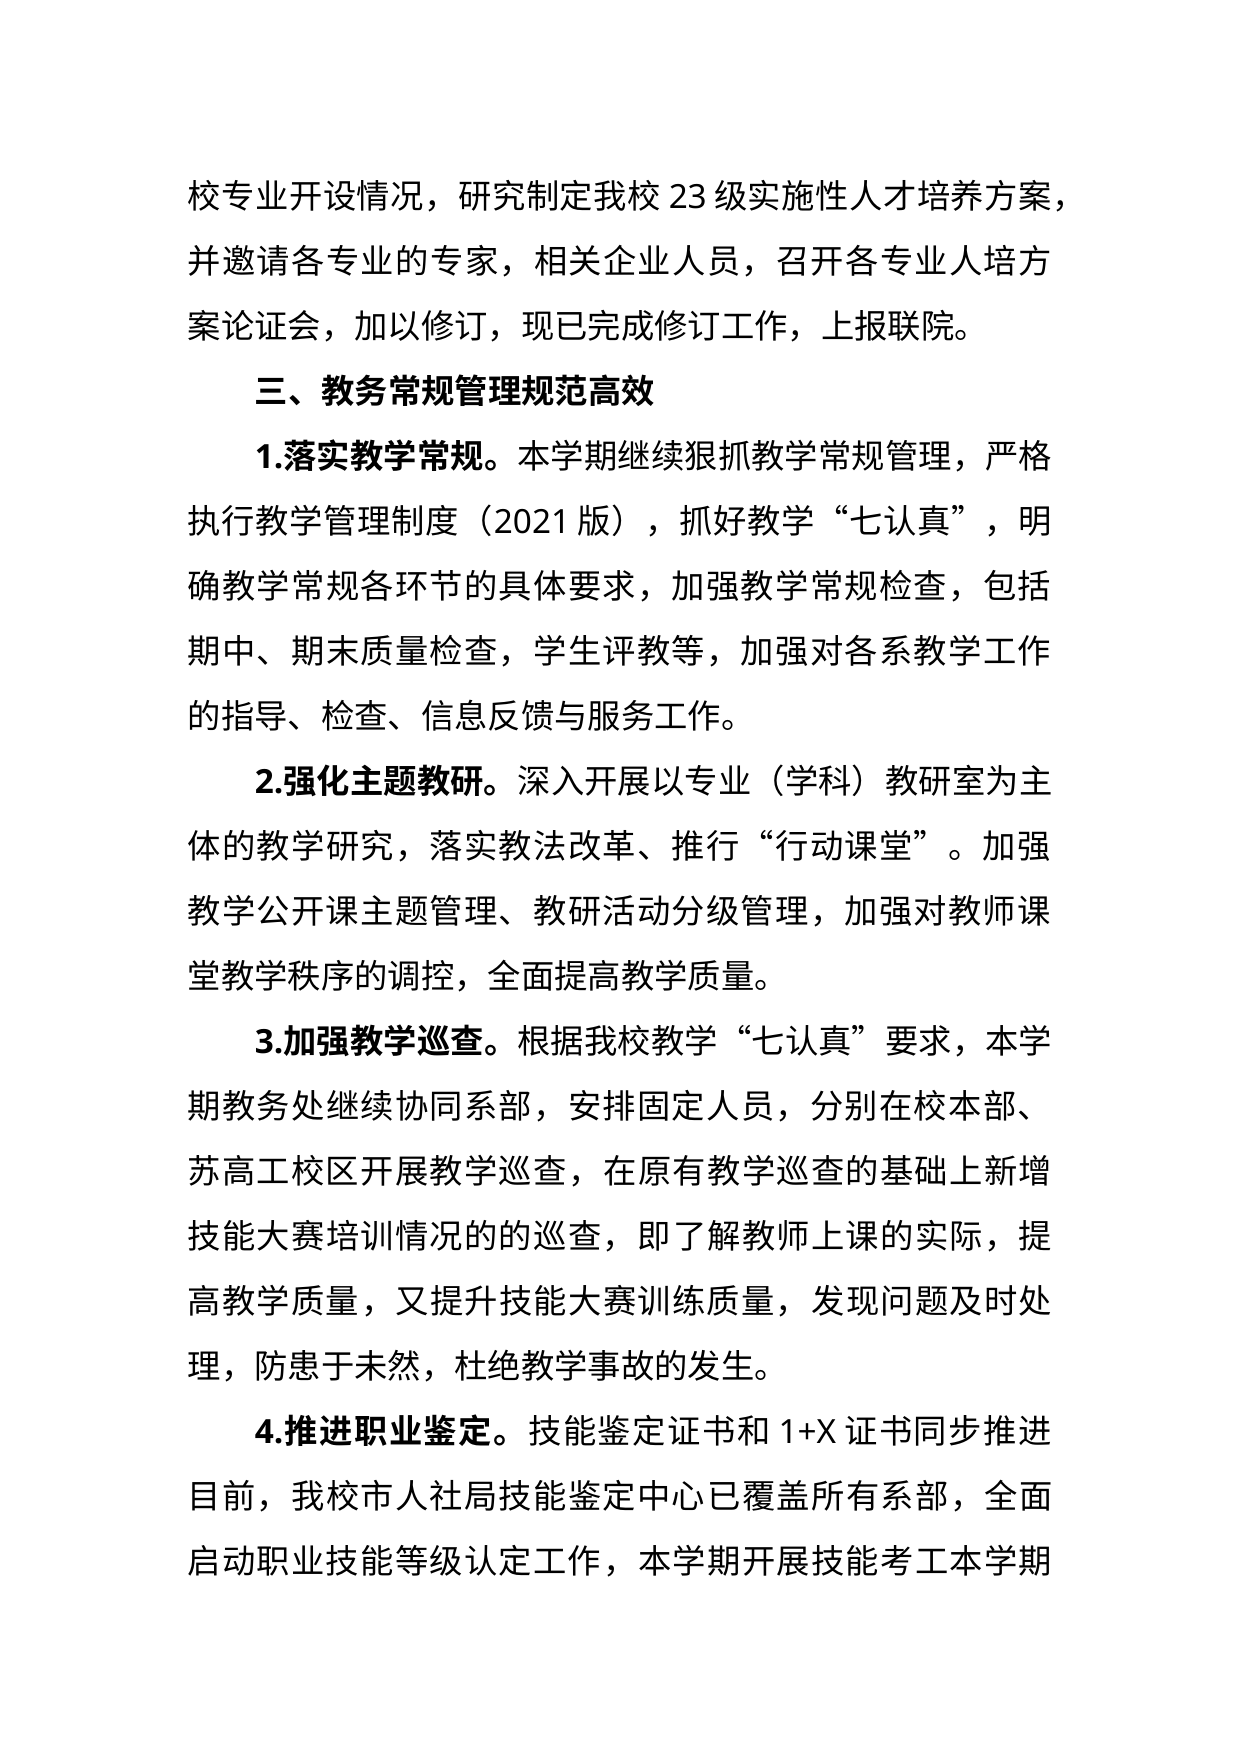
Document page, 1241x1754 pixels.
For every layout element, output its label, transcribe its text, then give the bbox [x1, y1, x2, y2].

text 3.加强教学巡查。根据我校教学“七认真”要求，本学期教务处继续协同系部，安排固定人员，分别在校本部、苏高工校区开展教学巡查，在原有教学巡查的基础上新增技能大赛培训情况的的巡查，即了解教师上课的实际，提高教学质量，又提升技能大赛训练质量，发现问题及时处理，防患于未然，杜绝教学事故的发生。 [187, 1007, 1053, 1397]
text 1.落实教学常规。本学期继续狠抓教学常规管理，严格执行教学管理制度（2021版），抓好教学“七认真”，明确教学常规各环节的具体要求，加强教学常规检查，包括期中、期末质量检查，学生评教等，加强对各系教学工作的指导、检查、信息反馈与服务工作。 [187, 422, 1053, 747]
text 三、教务常规管理规范高效 [187, 357, 1053, 422]
text 2.强化主题教研。深入开展以专业（学科）教研室为主体的教学研究，落实教法改革、推行“行动课堂”。加强教学公开课主题管理、教研活动分级管理，加强对教师课堂教学秩序的调控，全面提高教学质量。 [187, 747, 1053, 1007]
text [187, 162, 1053, 357]
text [187, 1397, 1053, 1592]
